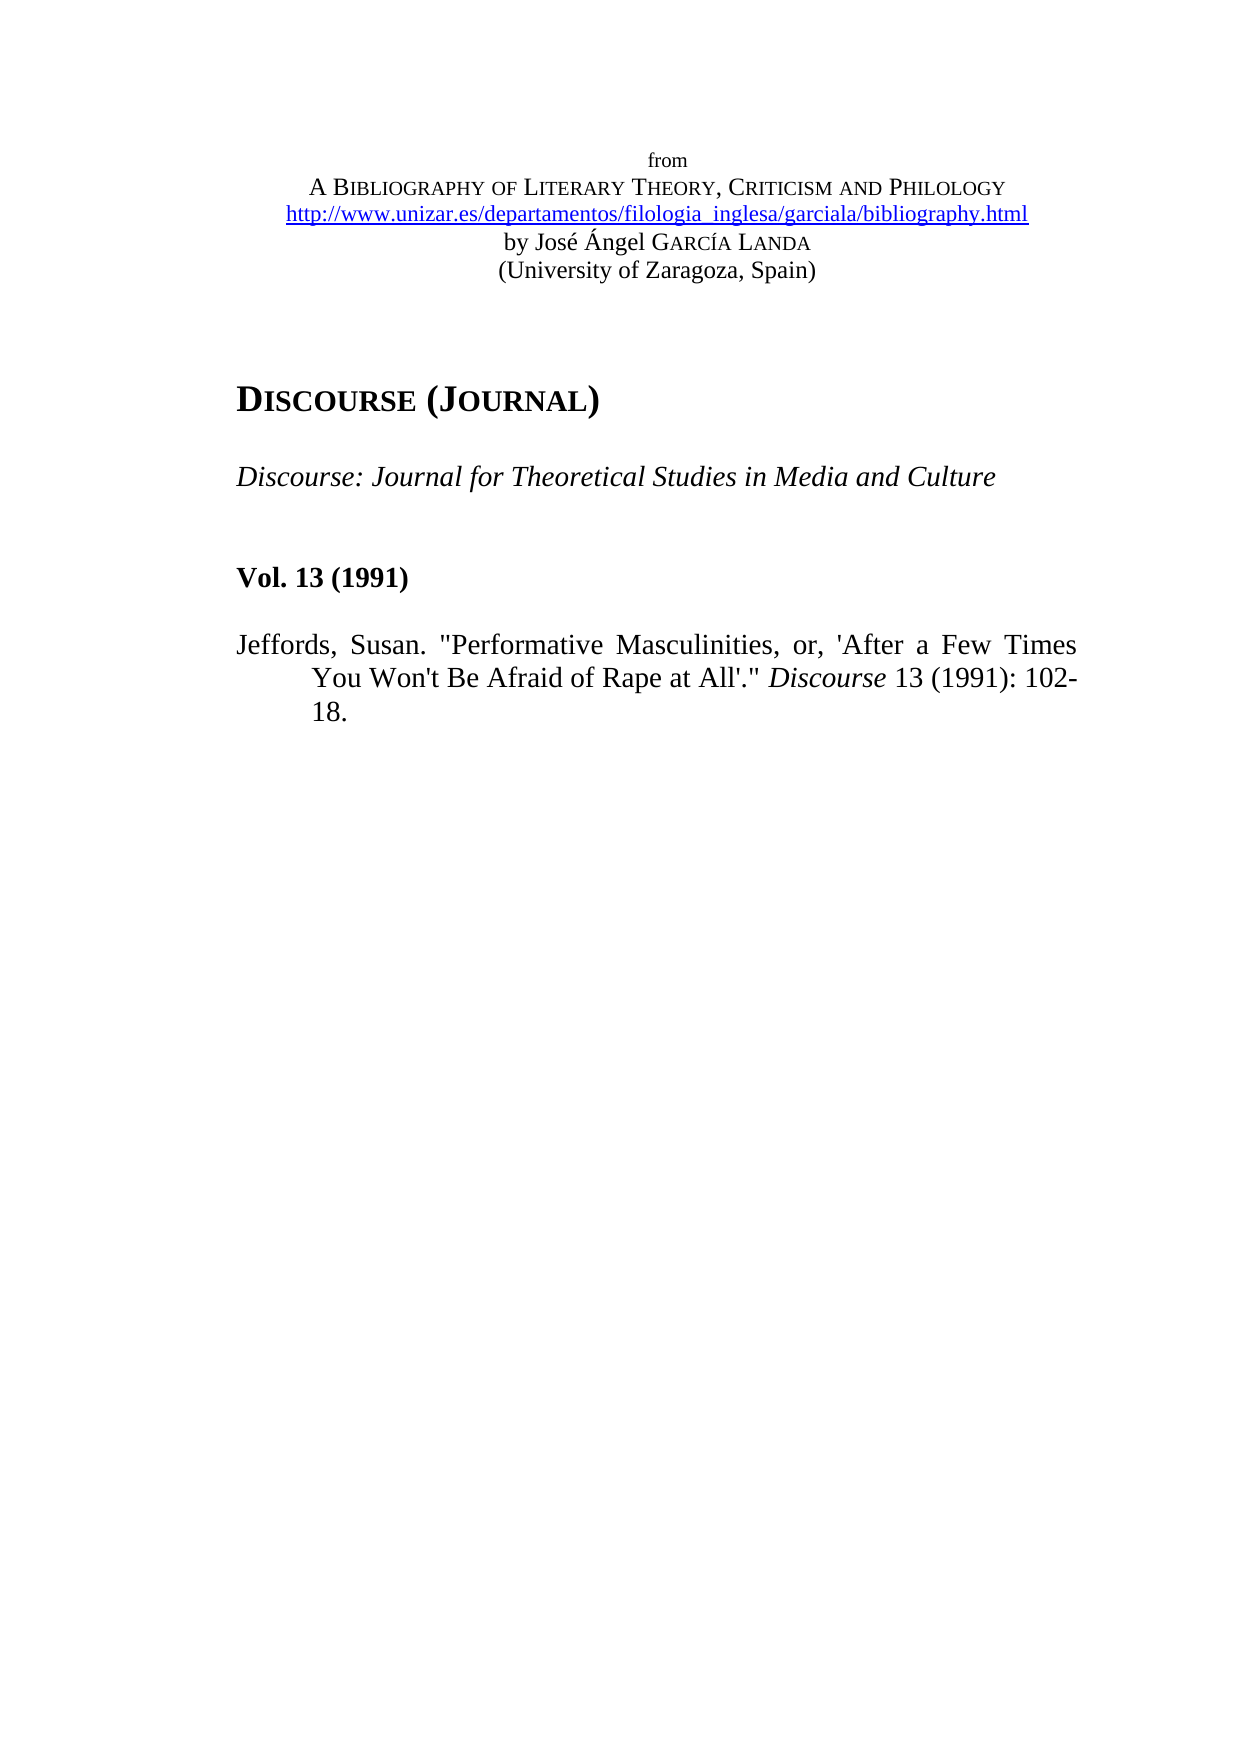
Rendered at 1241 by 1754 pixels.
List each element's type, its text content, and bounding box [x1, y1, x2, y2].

text from [236, 148, 1078, 172]
text Discourse: Journal for Theoretical Studies in Media and Culture [236, 459, 1078, 493]
text Vol. 13 (1991) [236, 560, 1078, 593]
text http://www.unizar.es/departamentos/filologia_inglesa/garciala/bibliography.html [236, 200, 1078, 227]
subtitle Discourse (Journal) [236, 376, 1078, 419]
text Jeffords, Susan. "Performative Masculinities, or, 'After a Few Times You Won't Be Afraid of Rape at All'." Discourse 13 (1991): 102-18. [236, 627, 1078, 728]
text by José Ángel García Landa [236, 227, 1078, 256]
text A Bibliography of Literary Theory, Criticism and Philology [236, 172, 1078, 200]
text (University of Zaragoza, Spain) [236, 256, 1078, 284]
